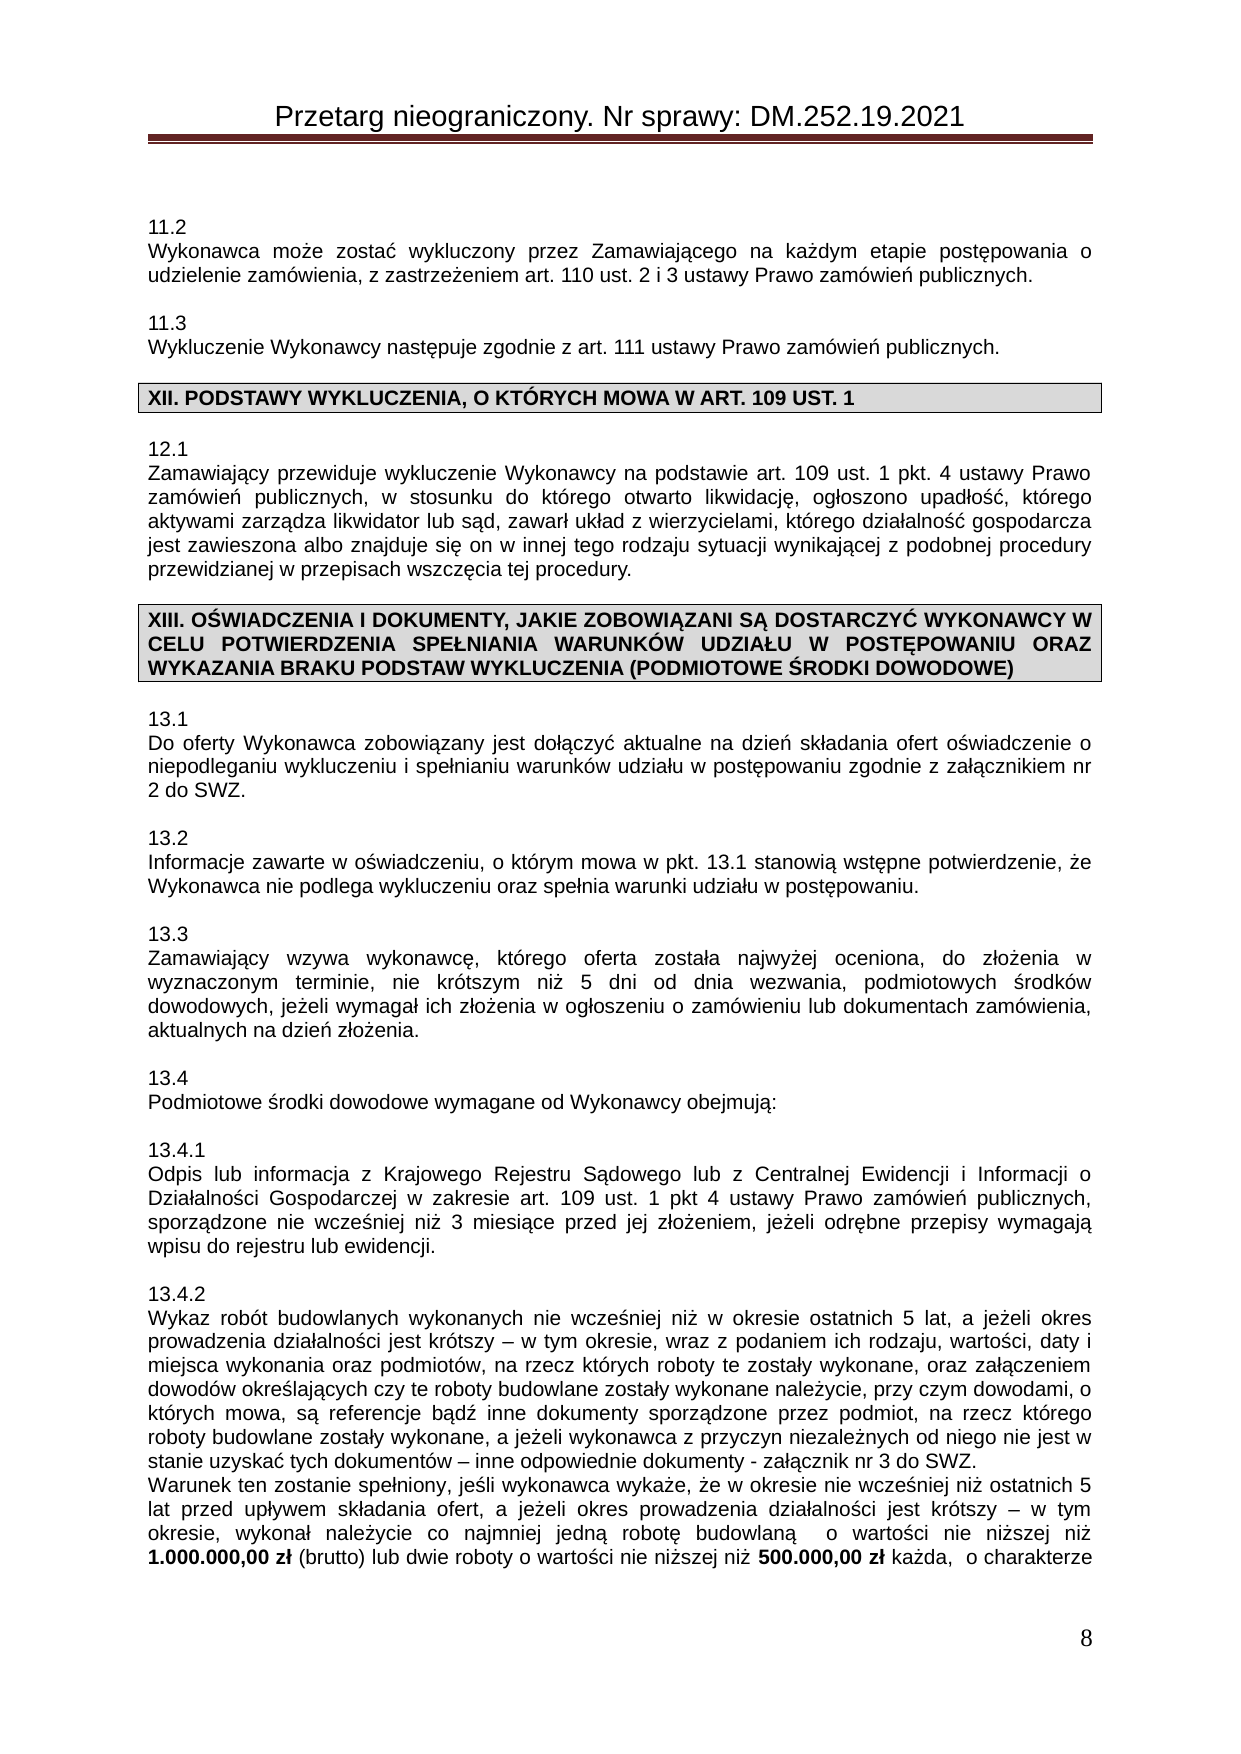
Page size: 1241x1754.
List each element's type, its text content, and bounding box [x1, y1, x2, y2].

text 12.1 [148, 437, 1093, 461]
text 13.1 [148, 706, 1093, 730]
text XII. PODSTAWY WYKLUCZENIA, O KTÓRYCH MOWA W ART. 109 UST. 1 [139, 384, 1101, 412]
text XIII. OŚWIADCZENIA I DOKUMENTY, JAKIE ZOBOWIĄZANI SĄ DOSTARCZYĆ WYKONAWCY W CELU POTWIERDZENIA SPEŁNIANIA WARUNKÓW UDZIAŁU W POSTĘPOWANIU ORAZ WYKAZANIA BRAKU PODSTAW WYKLUCZENIA (PODMIOTOWE ŚRODKI DOWODOWE) [139, 605, 1101, 681]
text Wykaz robót budowlanych wykonanych nie wcześniej niż w okresie ostatnich 5 lat, a jeżeli okres prowadzenia działalności jest krótszy – w tym okresie, wraz z podaniem ich rodzaju, wartości, daty i miejsca wykonania oraz podmiotów, na rzecz których roboty te zostały wykonane, oraz załączeniem dowodów określających czy te roboty budowlane zostały wykonane należycie, przy czym dowodami, o których mowa, są referencje bądź inne dokumenty sporządzone przez podmiot, na rzecz którego roboty budowlane zostały wykonane, a jeżeli wykonawca z przyczyn niezależnych od niego nie jest w stanie uzyskać tych dokumentów – inne odpowiednie dokumenty - załącznik nr 3 do SWZ. [148, 1305, 1093, 1473]
text 11.3 [148, 311, 1093, 334]
text Zamawiający wzywa wykonawcę, którego oferta została najwyżej oceniona, do złożenia w wyznaczonym terminie, nie krótszym niż 5 dni od dnia wezwania, podmiotowych środków dowodowych, jeżeli wymagał ich złożenia w ogłoszeniu o zamówieniu lub dokumentach zamówienia, aktualnych na dzień złożenia. [148, 946, 1093, 1042]
text Odpis lub informacja z Krajowego Rejestru Sądowego lub z Centralnej Ewidencji i Informacji o Działalności Gospodarczej w zakresie art. 109 ust. 1 pkt 4 ustawy Prawo zamówień publicznych, sporządzone nie wcześniej niż 3 miesiące przed jej złożeniem, jeżeli odrębne przepisy wymagają wpisu do rejestru lub ewidencji. [148, 1162, 1093, 1257]
text 13.4.1 [148, 1138, 1093, 1162]
text 13.4 [148, 1066, 1093, 1090]
text Wykonawca może zostać wykluczony przez Zamawiającego na każdym etapie postępowania o udzielenie zamówienia, z zastrzeżeniem art. 110 ust. 2 i 3 ustawy Prawo zamówień publicznych. [148, 239, 1093, 287]
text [148, 1473, 1093, 1569]
text 13.3 [148, 922, 1093, 946]
text Podmiotowe środki dowodowe wymagane od Wykonawcy obejmują: [148, 1090, 1093, 1114]
text Zamawiający przewiduje wykluczenie Wykonawcy na podstawie art. 109 ust. 1 pkt. 4 ustawy Prawo zamówień publicznych, w stosunku do którego otwarto likwidację, ogłoszono upadłość, którego aktywami zarządza likwidator lub sąd, zawarł układ z wierzycielami, którego działalność gospodarcza jest zawieszona albo znajduje się on w innej tego rodzaju sytuacji wynikającej z podobnej procedury przewidzianej w przepisach wszczęcia tej procedury. [148, 461, 1093, 580]
text Informacje zawarte w oświadczeniu, o którym mowa w pkt. 13.1 stanowią wstępne potwierdzenie, że Wykonawca nie podlega wykluczeniu oraz spełnia warunki udziału w postępowaniu. [148, 850, 1093, 898]
text 13.2 [148, 826, 1093, 850]
text Do oferty Wykonawca zobowiązany jest dołączyć aktualne na dzień składania ofert oświadczenie o niepodleganiu wykluczeniu i spełnianiu warunków udziału w postępowaniu zgodnie z załącznikiem nr 2 do SWZ. [148, 730, 1093, 802]
text 13.4.2 [148, 1281, 1093, 1305]
text 11.2 [148, 215, 1093, 239]
text Wykluczenie Wykonawcy następuje zgodnie z art. 111 ustawy Prawo zamówień publicznych. [148, 334, 1093, 358]
